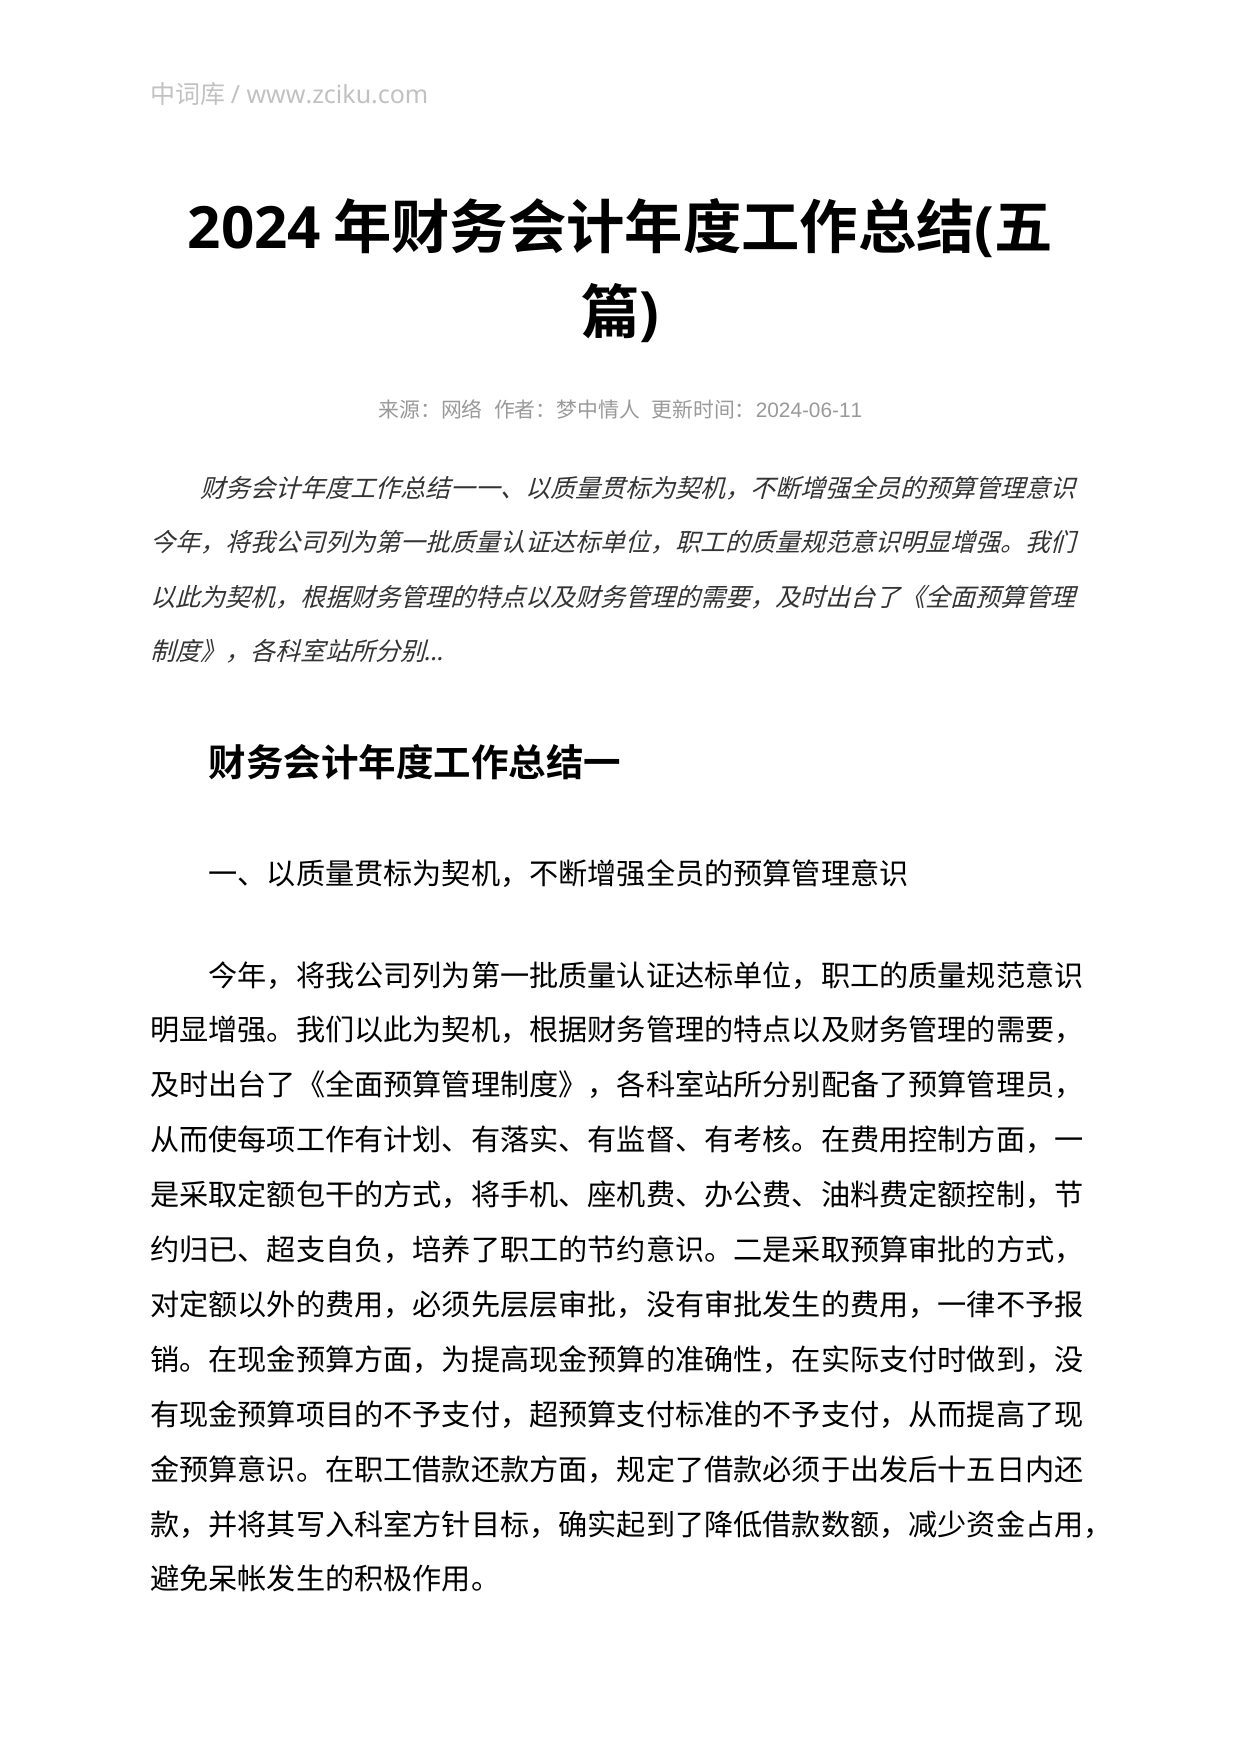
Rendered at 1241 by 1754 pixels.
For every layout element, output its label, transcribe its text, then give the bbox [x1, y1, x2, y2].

text 财务会计年度工作总结一 [150, 733, 1090, 787]
subtitle 2024年财务会计年度工作总结(五篇) [150, 181, 1090, 351]
text 来源：网络 作者：梦中情人 更新时间：2024-06-11 [150, 398, 1090, 422]
text 财务会计年度工作总结一一、以质量贯标为契机，不断增强全员的预算管理意识今年，将我公司列为第一批质量认证达标单位，职工的质量规范意识明显增强。我们以此为契机，根据财务管理的特点以及财务管理的需要，及时出台了《全面预算管理制度》，各科室站所分别... [150, 468, 1090, 668]
text 今年，将我公司列为第一批质量认证达标单位，职工的质量规范意识明显增强。我们以此为契机，根据财务管理的特点以及财务管理的需要，及时出台了《全面预算管理制度》，各科室站所分别配备了预算管理员，从而使每项工作有计划、有落实、有监督、有考核。在费用控制方面，一是采取定额包干的方式，将手机、座机费、办公费、油料费定额控制，节约归已、超支自负，培养了职工的节约意识。二是采取预算审批的方式，对定额以外的费用，必须先层层审批，没有审批发生的费用，一律不予报销。在现金预算方面，为提高现金预算的准确性，在实际支付时做到，没有现金预算项目的不予支付，超预算支付标准的不予支付，从而提高了现金预算意识。在职工借款还款方面，规定了借款必须于出发后十五日内还款，并将其写入科室方针目标，确实起到了降低借款数额，减少资金占用，避免呆帐发生的积极作用。 [150, 952, 1090, 1598]
text 一、以质量贯标为契机，不断增强全员的预算管理意识 [150, 850, 1090, 893]
